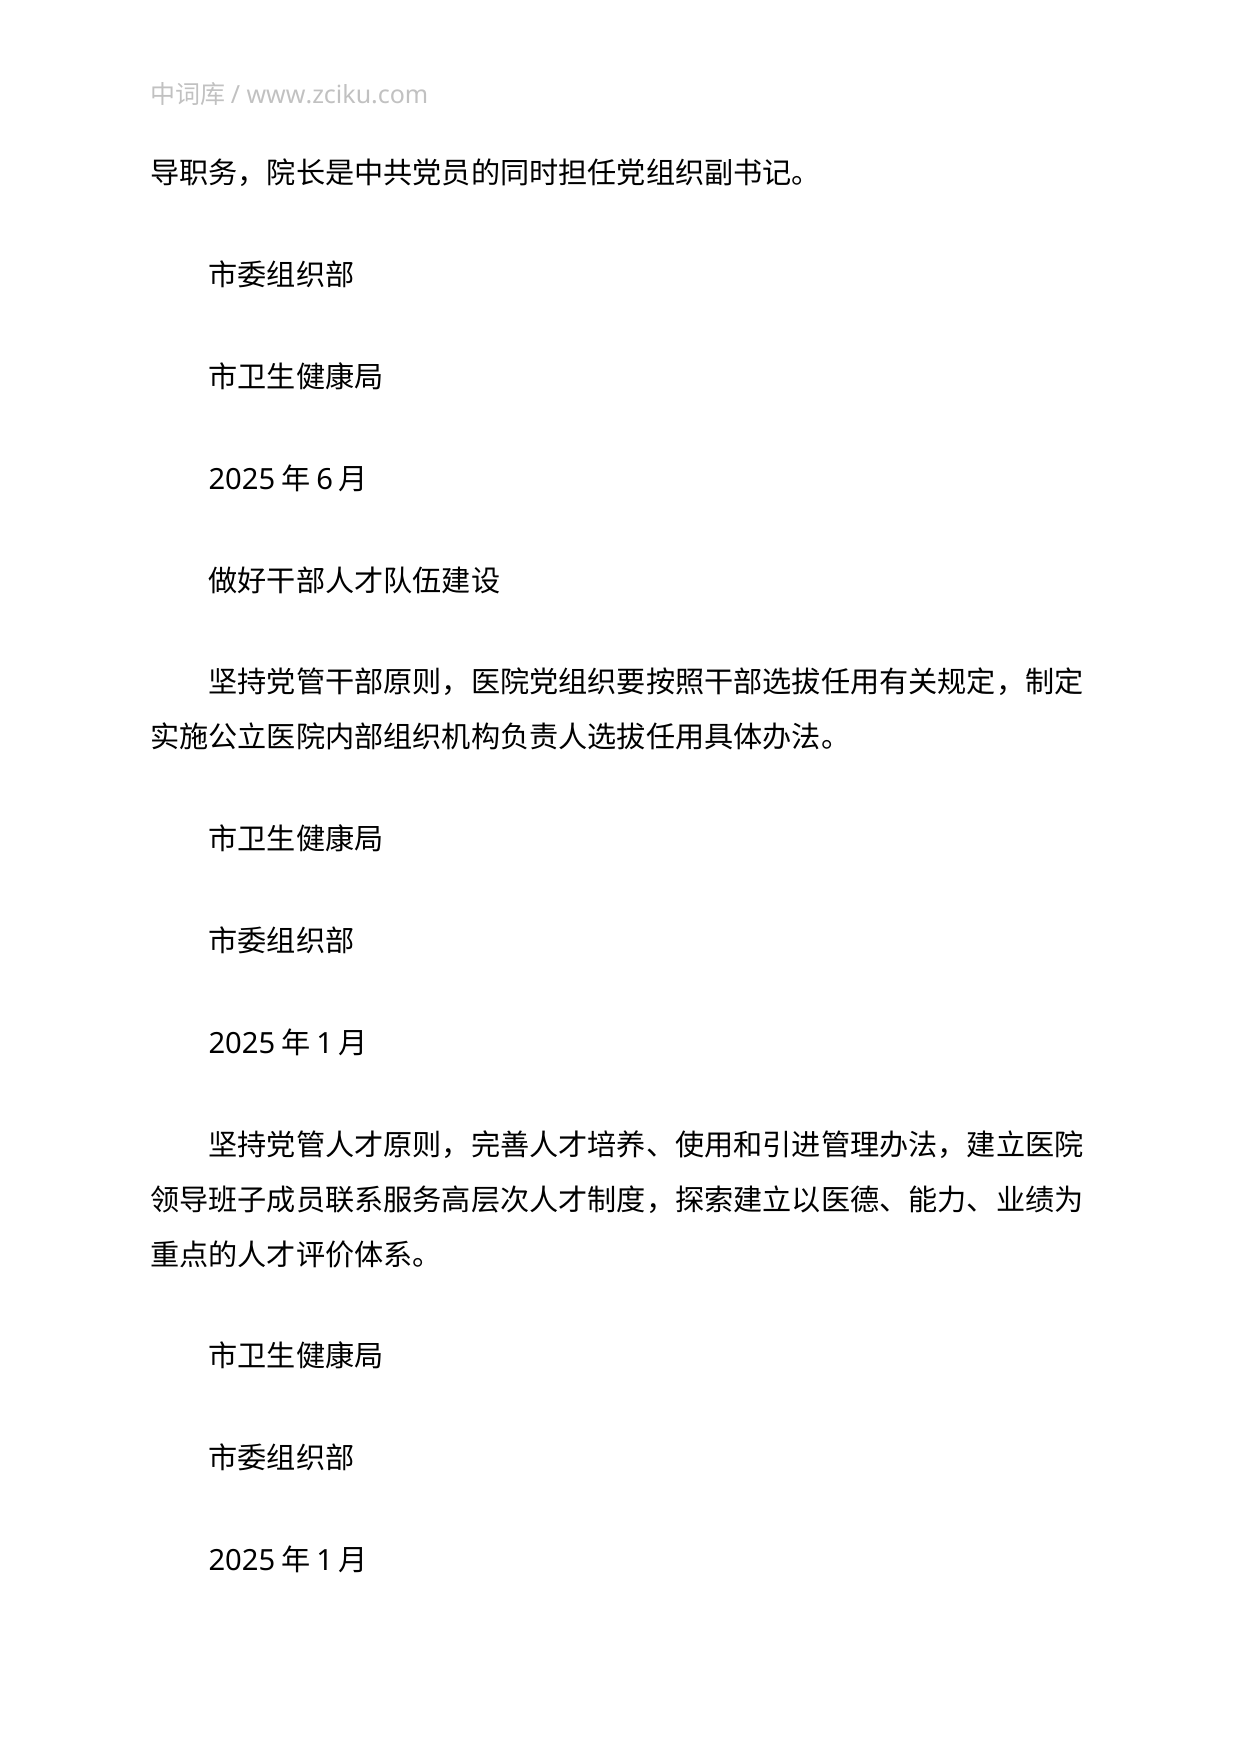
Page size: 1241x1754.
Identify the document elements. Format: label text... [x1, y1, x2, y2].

text 市卫生健康局 [150, 353, 1090, 396]
text 2025年1月 [150, 1536, 1090, 1579]
text 市卫生健康局 [150, 1333, 1090, 1375]
text 市卫生健康局 [150, 816, 1090, 858]
text 市委组织部 [150, 252, 1090, 294]
text 2025年6月 [150, 455, 1090, 498]
text 市委组织部 [150, 1434, 1090, 1477]
text 市委组织部 [150, 917, 1090, 960]
text 坚持党管干部原则，医院党组织要按照干部选拔任用有关规定，制定实施公立医院内部组织机构负责人选拔任用具体办法。 [150, 659, 1090, 756]
text 2025年1月 [150, 1019, 1090, 1062]
text 做好干部人才队伍建设 [150, 557, 1090, 599]
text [150, 150, 1090, 192]
text 坚持党管人才原则，完善人才培养、使用和引进管理办法，建立医院领导班子成员联系服务高层次人才制度，探索建立以医德、能力、业绩为重点的人才评价体系。 [150, 1121, 1090, 1273]
